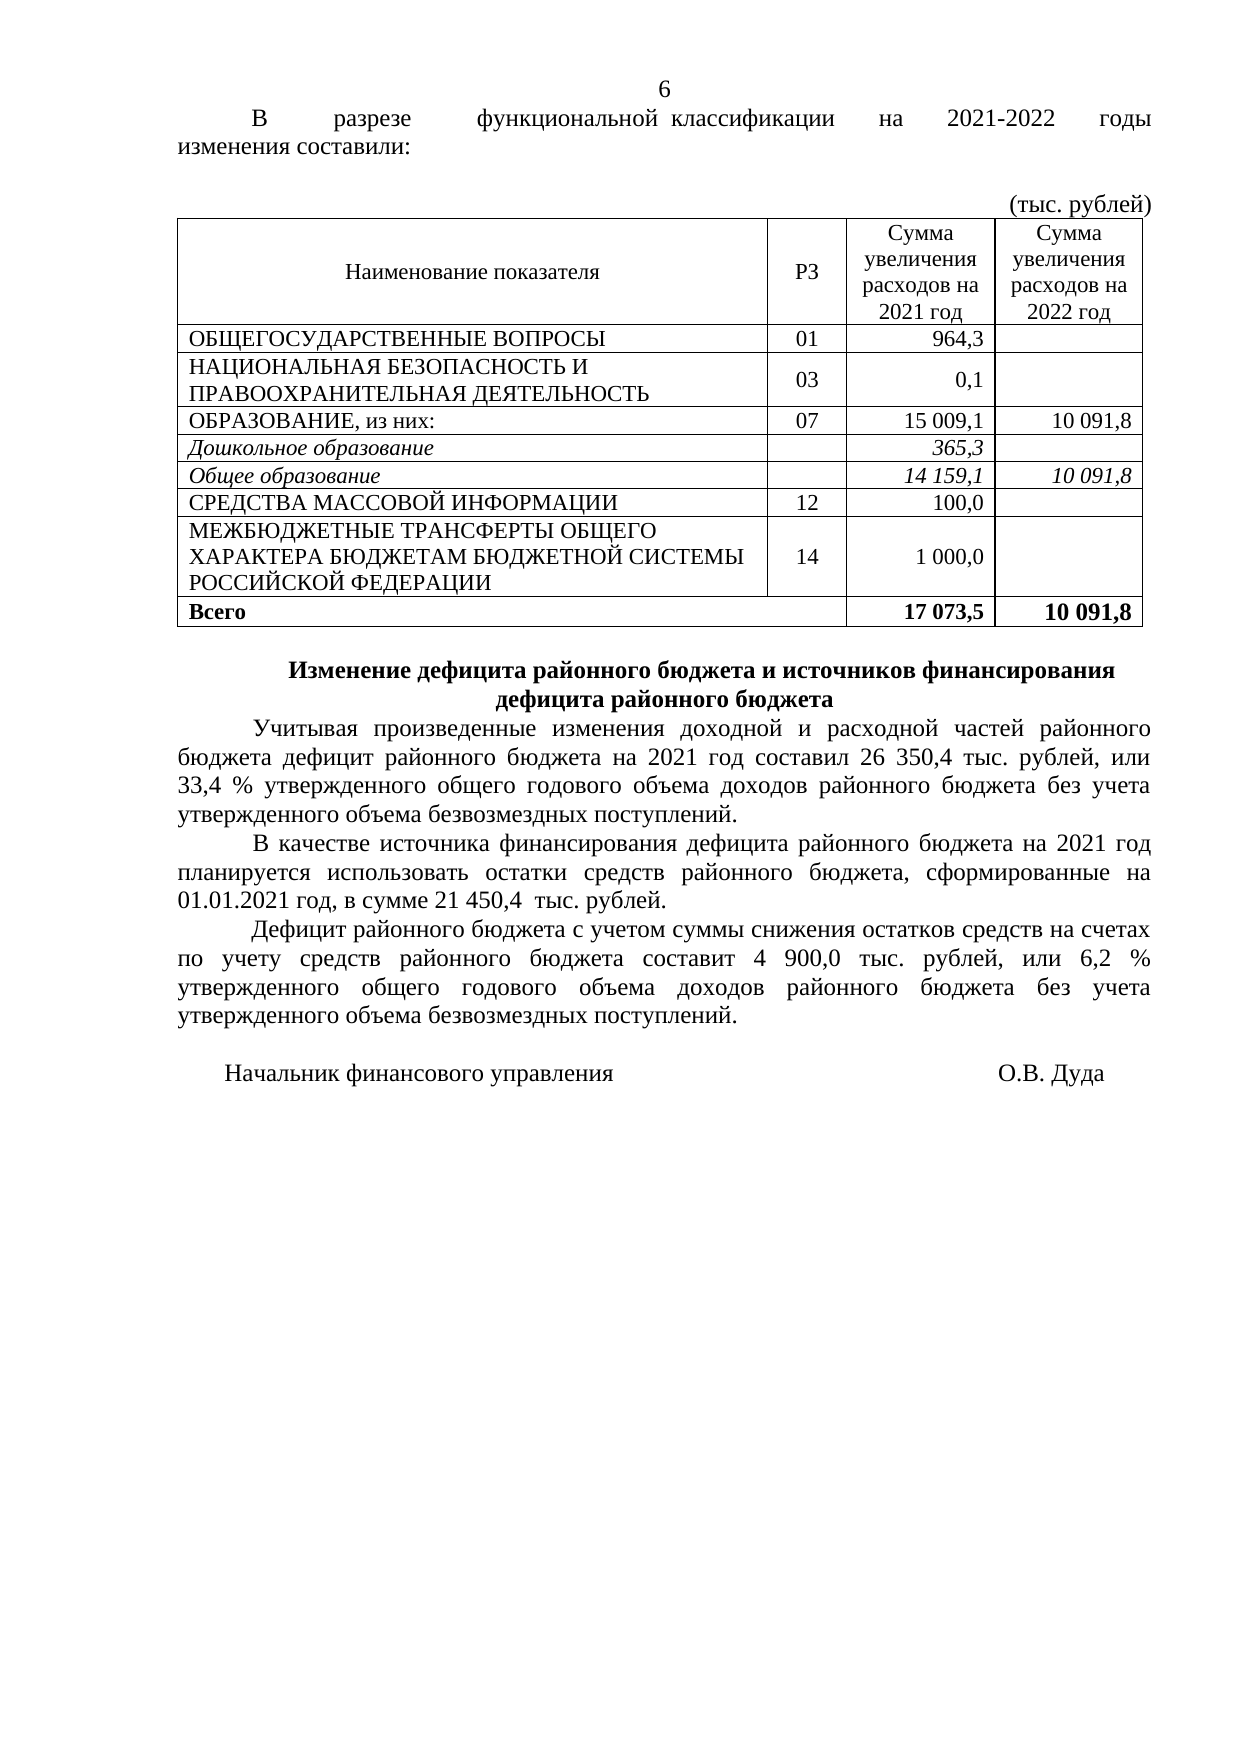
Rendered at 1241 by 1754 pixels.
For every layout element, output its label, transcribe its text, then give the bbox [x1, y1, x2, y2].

table_cell 365,3 [847, 435, 994, 461]
table_cell 12 [768, 489, 846, 516]
table_cell 07 [768, 407, 846, 433]
table_cell 01 [768, 325, 846, 352]
table_cell 15 009,1 [847, 407, 994, 433]
table_cell [996, 489, 1142, 516]
table_cell Общее образование [178, 462, 767, 488]
table_cell [996, 435, 1142, 461]
text Изменение дефицита районного бюджета и источников финансирования дефицита районного бюджета [177, 655, 1152, 713]
table_cell 14 159,1 [847, 462, 994, 488]
table_cell [996, 325, 1142, 352]
table_cell СРЕДСТВА МАССОВОЙ ИНФОРМАЦИИ [178, 489, 767, 516]
table_header Сумма увеличения расходов на 2021 год [847, 219, 994, 324]
text Начальник финансового управления О.В. Дуда [177, 1058, 1152, 1087]
text Учитывая произведенные изменения доходной и расходной частей районного бюджета дефицит районного бюджета на 2021 год составил 26 350,4 тыс. рублей, или 33,4 % утвержденного общего годового объема доходов районного бюджета без учета утвержденного объема безвозмездных поступлений. [177, 713, 1152, 828]
table_cell 10 091,8 [996, 462, 1142, 488]
text Дефицит районного бюджета с учетом суммы снижения остатков средств на счетах по учету средств районного бюджета составит 4 900,0 тыс. рублей, или 6,2 % утвержденного общего годового объема доходов районного бюджета без учета утвержденного объема безвозмездных поступлений. [177, 914, 1152, 1029]
table_cell 0,1 [847, 353, 994, 406]
table_cell 10 091,8 [996, 597, 1142, 626]
table_cell 17 073,5 [847, 597, 994, 626]
table_cell [768, 462, 846, 488]
table_header РЗ [768, 219, 846, 324]
table_cell 964,3 [847, 325, 994, 352]
table_cell ОБРАЗОВАНИЕ, из них: [178, 407, 767, 433]
table_cell 14 [768, 517, 846, 596]
table_cell 1 000,0 [847, 517, 994, 596]
table_cell [996, 517, 1142, 596]
table_cell 03 [768, 353, 846, 406]
table_cell ОБЩЕГОСУДАРСТВЕННЫЕ ВОПРОСЫ [178, 325, 767, 352]
table_cell [768, 597, 846, 626]
table_cell НАЦИОНАЛЬНАЯ БЕЗОПАСНОСТЬ И ПРАВООХРАНИТЕЛЬНАЯ ДЕЯТЕЛЬНОСТЬ [178, 353, 767, 406]
table_header Сумма увеличения расходов на 2022 год [996, 219, 1142, 324]
table_cell 10 091,8 [996, 407, 1142, 433]
table_cell [768, 435, 846, 461]
table_cell МЕЖБЮДЖЕТНЫЕ ТРАНСФЕРТЫ ОБЩЕГО ХАРАКТЕРА БЮДЖЕТАМ БЮДЖЕТНОЙ СИСТЕМЫ РОССИЙСКОЙ ФЕДЕРАЦИИ [178, 517, 767, 596]
table_header Наименование показателя [178, 219, 767, 324]
table_cell 100,0 [847, 489, 994, 516]
table_cell [996, 353, 1142, 406]
text В разрезе функциональной классификации на 2021-2022 годы изменения составили: [177, 103, 1152, 160]
table_cell Всего [178, 597, 768, 626]
text В качестве источника финансирования дефицита районного бюджета на 2021 год планируется использовать остатки средств районного бюджета, сформированные на 01.01.2021 год, в сумме 21 450,4 тыс. рублей. [177, 828, 1152, 914]
text (тыс. рублей) [177, 189, 1152, 218]
table_cell Дошкольное образование [178, 435, 767, 461]
